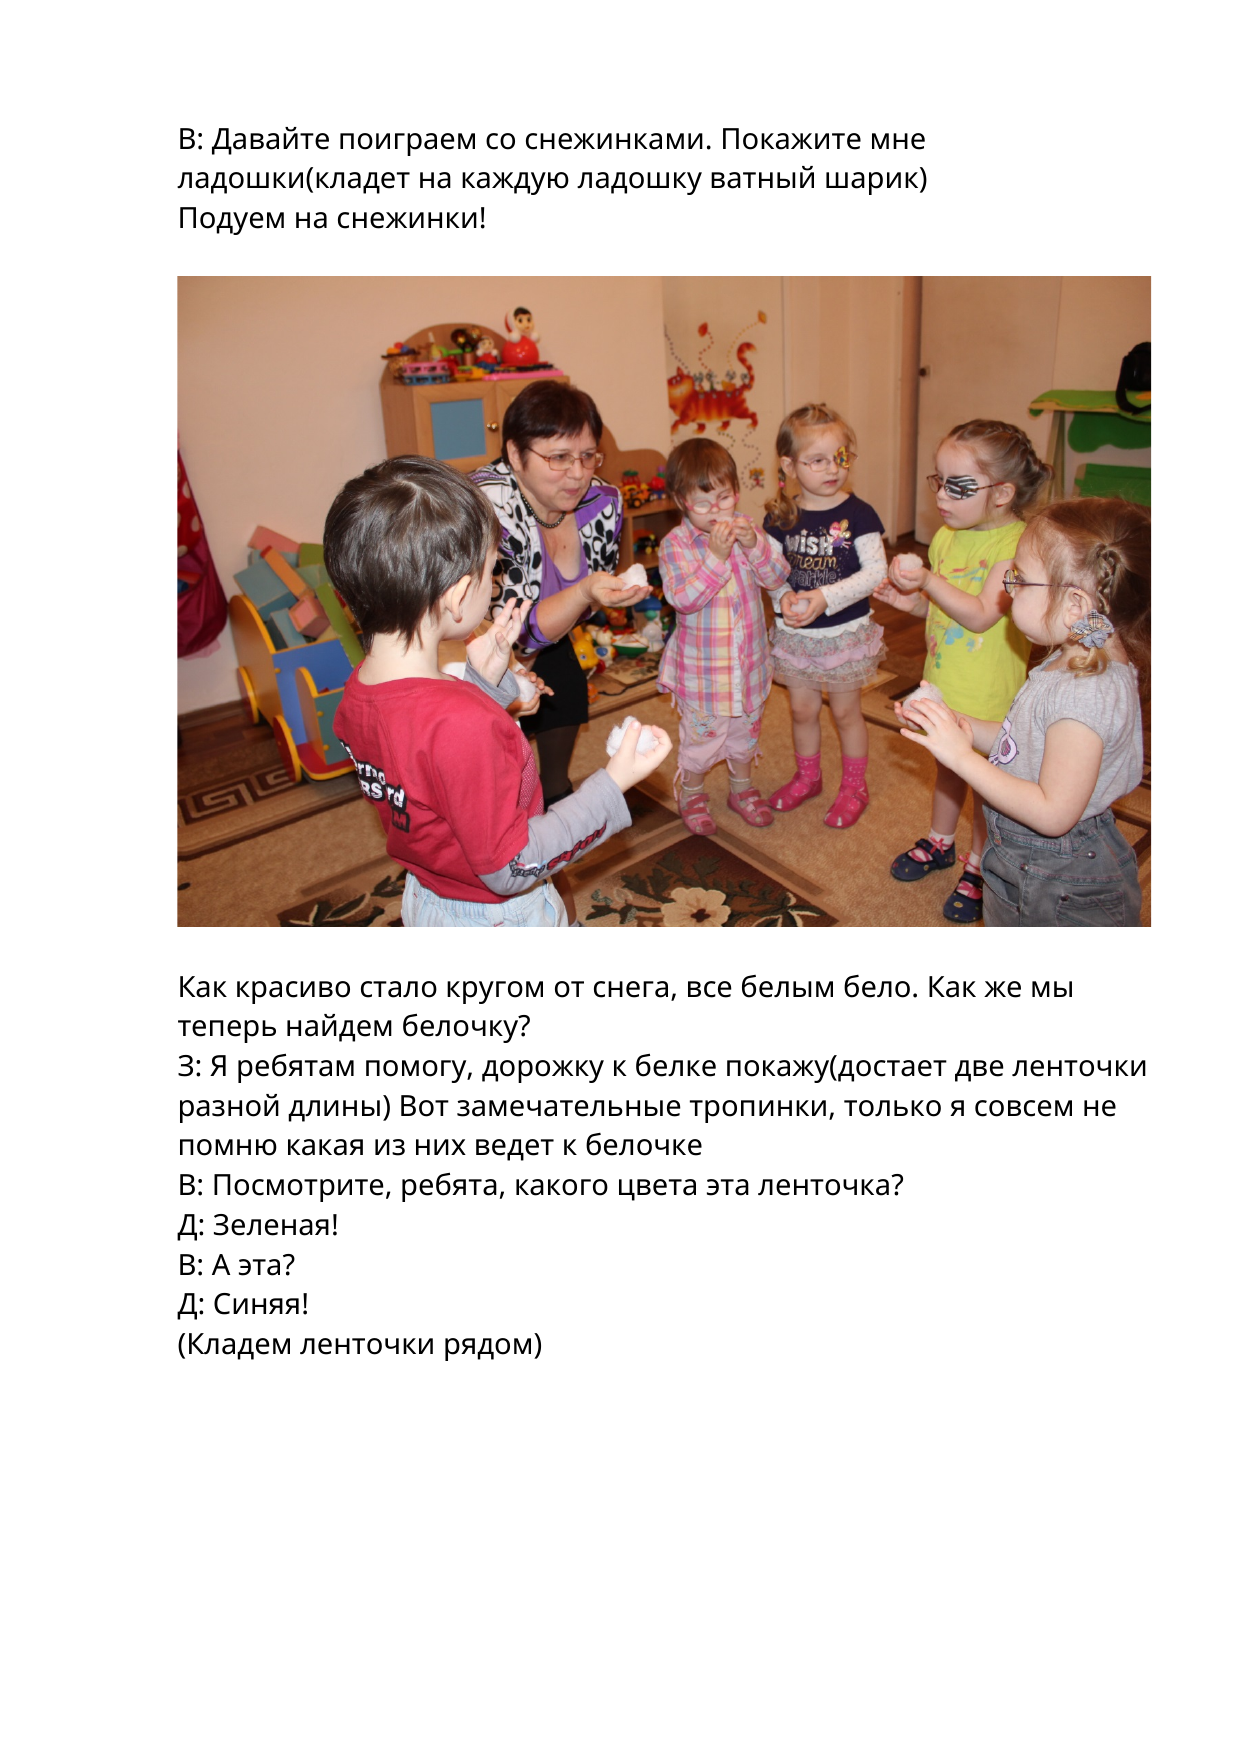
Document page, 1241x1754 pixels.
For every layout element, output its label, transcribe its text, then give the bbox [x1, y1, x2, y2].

text В: А эта? [177, 1244, 1152, 1283]
text В: Давайте поиграем со снежинками. Покажите мне ладошки(кладет на каждую ладошку ватный шарик) [177, 118, 1152, 197]
text З: Я ребятам помогу, дорожку к белке покажу(достает две ленточки разной длины) Вот замечательные тропинки, только я совсем не помню какая из них ведет к белочке [177, 1045, 1152, 1164]
text Д: Зеленая! [177, 1204, 1152, 1244]
text Подуем на снежинки! [177, 197, 1152, 237]
picture [177, 276, 1152, 927]
text В: Посмотрите, ребята, какого цвета эта ленточка? [177, 1164, 1152, 1204]
text Д: Синяя! [177, 1283, 1152, 1323]
text Как красиво стало кругом от снега, все белым бело. Как же мы теперь найдем белочку? [177, 966, 1152, 1045]
text (Кладем ленточки рядом) [177, 1323, 1152, 1363]
